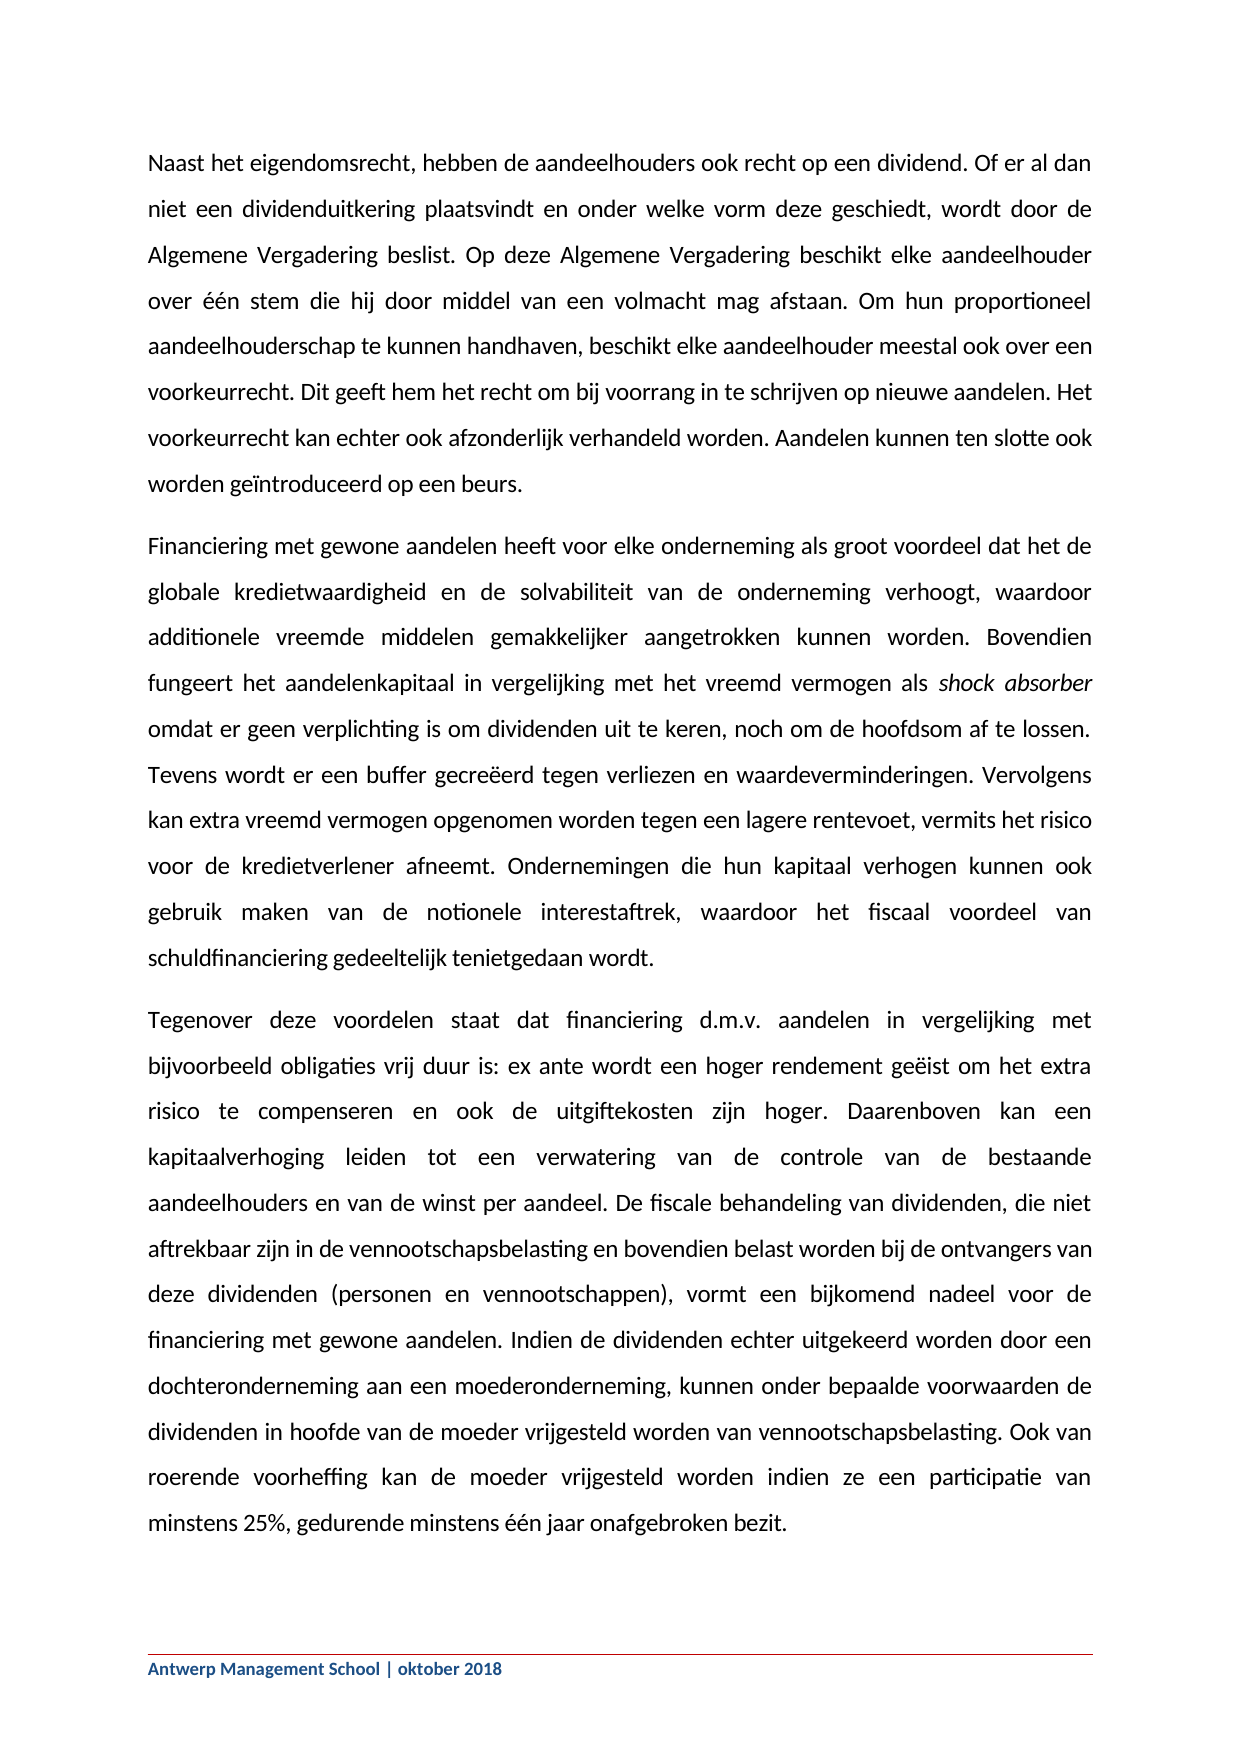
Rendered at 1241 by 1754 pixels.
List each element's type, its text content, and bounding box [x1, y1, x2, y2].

text Financiering met gewone aandelen heeft voor elke onderneming als groot voordeel dat het de globale kredietwaardigheid en de solvabiliteit van de onderneming verhoogt, waardoor additionele vreemde middelen gemakkelijker aangetrokken kunnen worden. Bovendien fungeert het aandelenkapitaal in vergelijking met het vreemd vermogen als shock absorber omdat er geen verplichting is om dividenden uit te keren, noch om de hoofdsom af te lossen. Tevens wordt er een buffer gecreëerd tegen verliezen en waardeverminderingen. Vervolgens kan extra vreemd vermogen opgenomen worden tegen een lagere rentevoet, vermits het risico voor de kredietverlener afneemt. Ondernemingen die hun kapitaal verhogen kunnen ook gebruik maken van de notionele interestaftrek, waardoor het fiscaal voordeel van schuldfinanciering gedeeltelijk tenietgedaan wordt. [148, 530, 1093, 972]
text Naast het eigendomsrecht, hebben de aandeelhouders ook recht op een dividend. Of er al dan niet een dividenduitkering plaatsvindt en onder welke vorm deze geschiedt, wordt door de Algemene Vergadering beslist. Op deze Algemene Vergadering beschikt elke aandeelhouder over één stem die hij door middel van een volmacht mag afstaan. Om hun proportioneel aandeelhouderschap te kunnen handhaven, beschikt elke aandeelhouder meestal ook over een voorkeurrecht. Dit geeft hem het recht om bij voorrang in te schrijven op nieuwe aandelen. Het voorkeurrecht kan echter ook afzonderlijk verhandeld worden. Aandelen kunnen ten slotte ook worden geïntroduceerd op een beurs. [148, 148, 1093, 498]
text Tegenover deze voordelen staat dat financiering d.m.v. aandelen in vergelijking met bijvoorbeeld obligaties vrij duur is: ex ante wordt een hoger rendement geëist om het extra risico te compenseren en ook de uitgiftekosten zijn hoger. Daarenboven kan een kapitaalverhoging leiden tot een verwatering van de controle van de bestaande aandeelhouders en van de winst per aandeel. De fiscale behandeling van dividenden, die niet aftrekbaar zijn in de vennootschapsbelasting en bovendien belast worden bij de ontvangers van deze dividenden (personen en vennootschappen), vormt een bijkomend nadeel voor de financiering met gewone aandelen. Indien de dividenden echter uitgekeerd worden door een dochteronderneming aan een moederonderneming, kunnen onder bepaalde voorwaarden de dividenden in hoofde van de moeder vrijgesteld worden van vennootschapsbelasting. Ook van roerende voorheffing kan de moeder vrijgesteld worden indien ze een participatie van minstens 25%, gedurende minstens één jaar onafgebroken bezit. [148, 1004, 1093, 1538]
